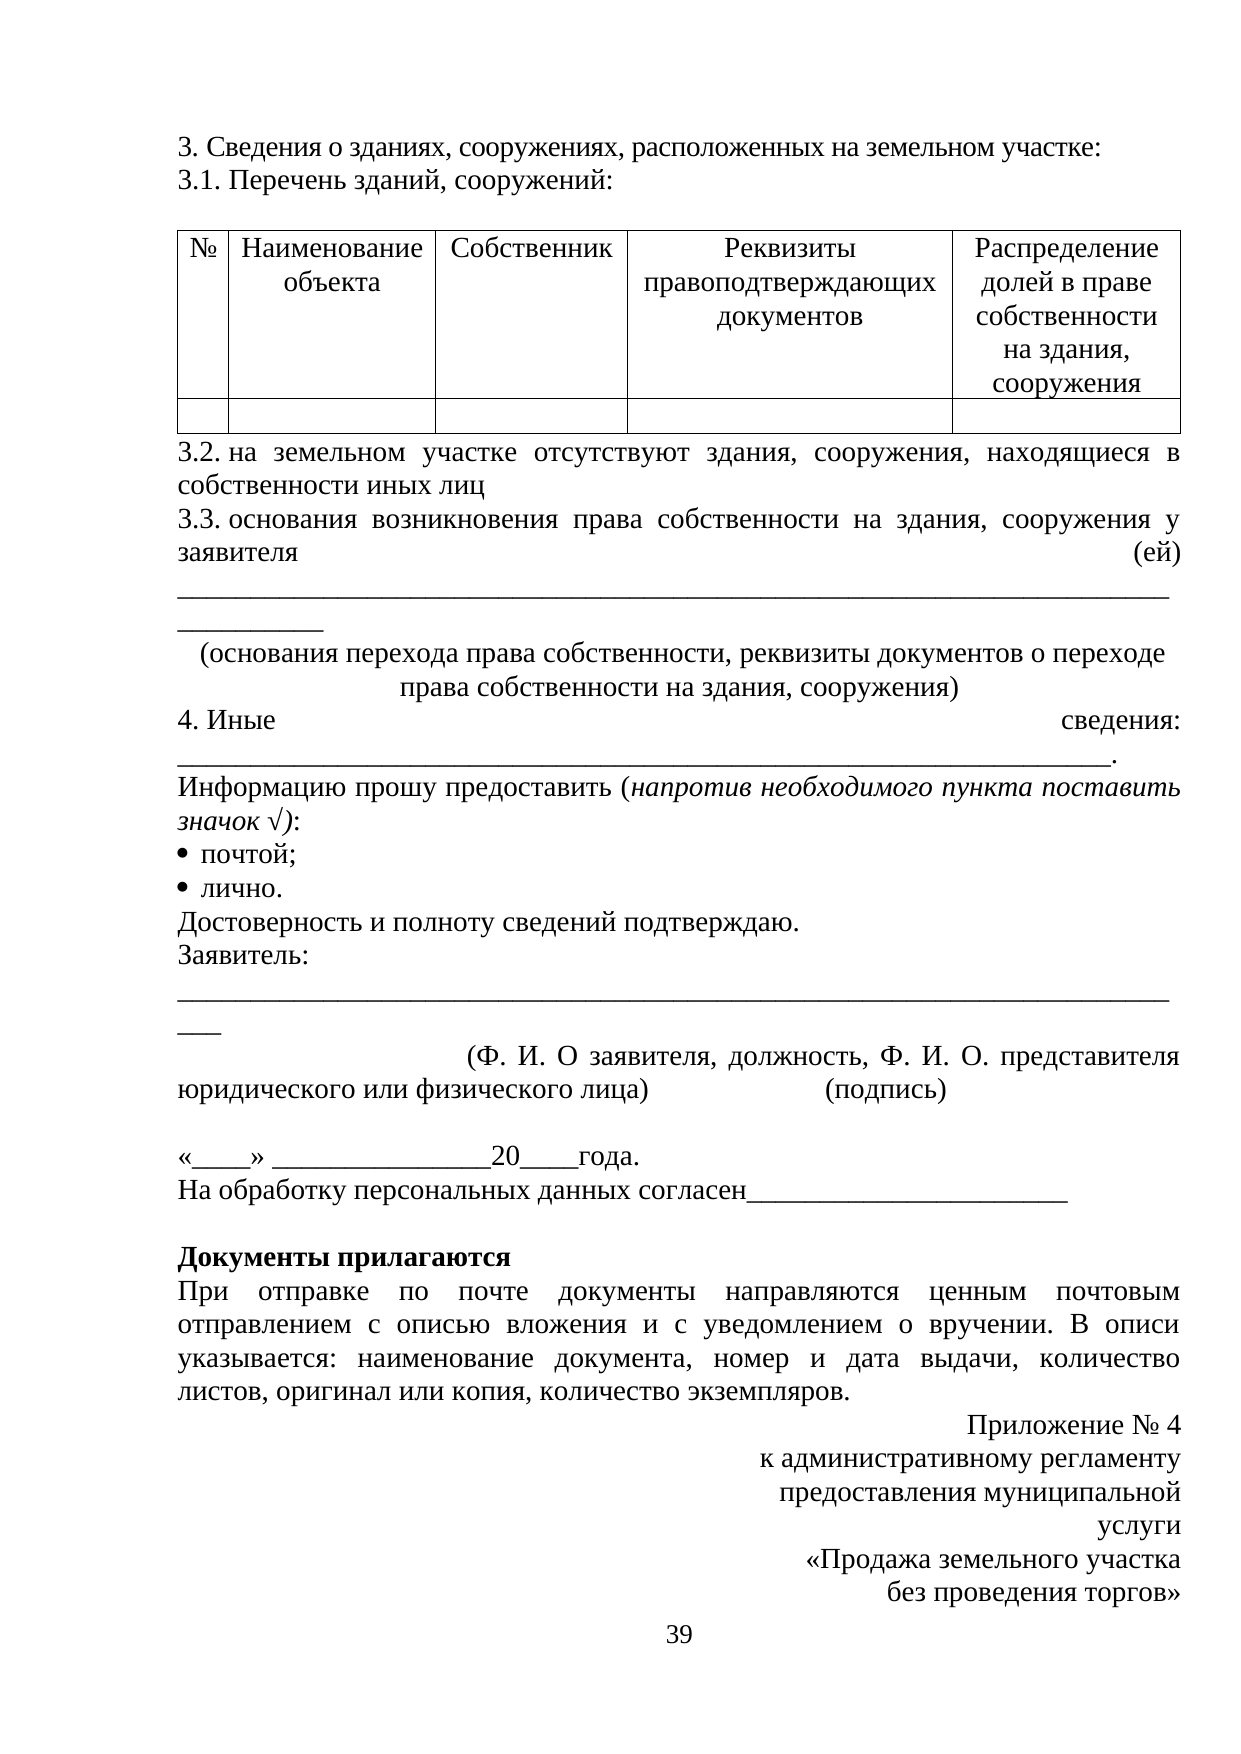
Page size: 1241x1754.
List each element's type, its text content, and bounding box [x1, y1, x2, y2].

list почтой; [177, 836, 1181, 870]
table_header Реквизиты правоподтверждающих документов [628, 231, 952, 398]
text Заявитель: _______________________________________________________________________ [177, 937, 1181, 1038]
text 4. Иные сведения: ________________________________________________________________. [177, 702, 1181, 769]
table_cell [953, 399, 1180, 433]
text Достоверность и полноту сведений подтверждаю. [177, 904, 1181, 937]
text 3. Сведения о зданиях, сооружениях, расположенных на земельном участке: [177, 129, 1181, 162]
table_cell [628, 399, 952, 433]
text предоставления муниципальной услуги [709, 1474, 1181, 1541]
text (Ф. И. О заявителя, должность, Ф. И. О. представителя юридического или физического лица) (подпись) [177, 1038, 1181, 1105]
table_header Наименование объекта [229, 231, 435, 398]
text 3.2. на земельном участке отсутствуют здания, сооружения, находящиеся в собственности иных лиц [177, 434, 1181, 501]
title Приложение № 4 [709, 1407, 1181, 1440]
text 3.3. основания возникновения права собственности на здания, сооружения у заявителя (ей) ______________________________________________________________________________ [177, 501, 1181, 635]
text Информацию прошу предоставить (напротив необходимого пункта поставить значок √): [177, 769, 1181, 836]
title к административному регламенту [709, 1440, 1181, 1474]
text 3.1. Перечень зданий, сооружений: [177, 162, 1181, 196]
table_cell [436, 399, 627, 433]
list лично. [177, 870, 1181, 904]
text На обработку персональных данных согласен______________________ [177, 1172, 1181, 1206]
table_header Распределение долей в праве собственности на здания, сооружения [953, 231, 1180, 398]
table_cell [178, 399, 228, 433]
text без проведения торгов» [177, 1574, 1181, 1608]
text При отправке по почте документы направляются ценным почтовым отправлением с описью вложения и с уведомлением о вручении. В описи указывается: наименование документа, номер и дата выдачи, количество листов, оригинал или копия, количество экземпляров. [177, 1273, 1181, 1407]
text Документы прилагаются [177, 1239, 1181, 1273]
table_header № [178, 231, 228, 398]
text (основания перехода права собственности, реквизиты документов о переходе права собственности на здания, сооружения) [177, 635, 1181, 702]
text «____» _______________20____года. [177, 1138, 1181, 1172]
table_header Собственник [436, 231, 627, 398]
table_cell [229, 399, 435, 433]
text «Продажа земельного участка [177, 1541, 1181, 1574]
